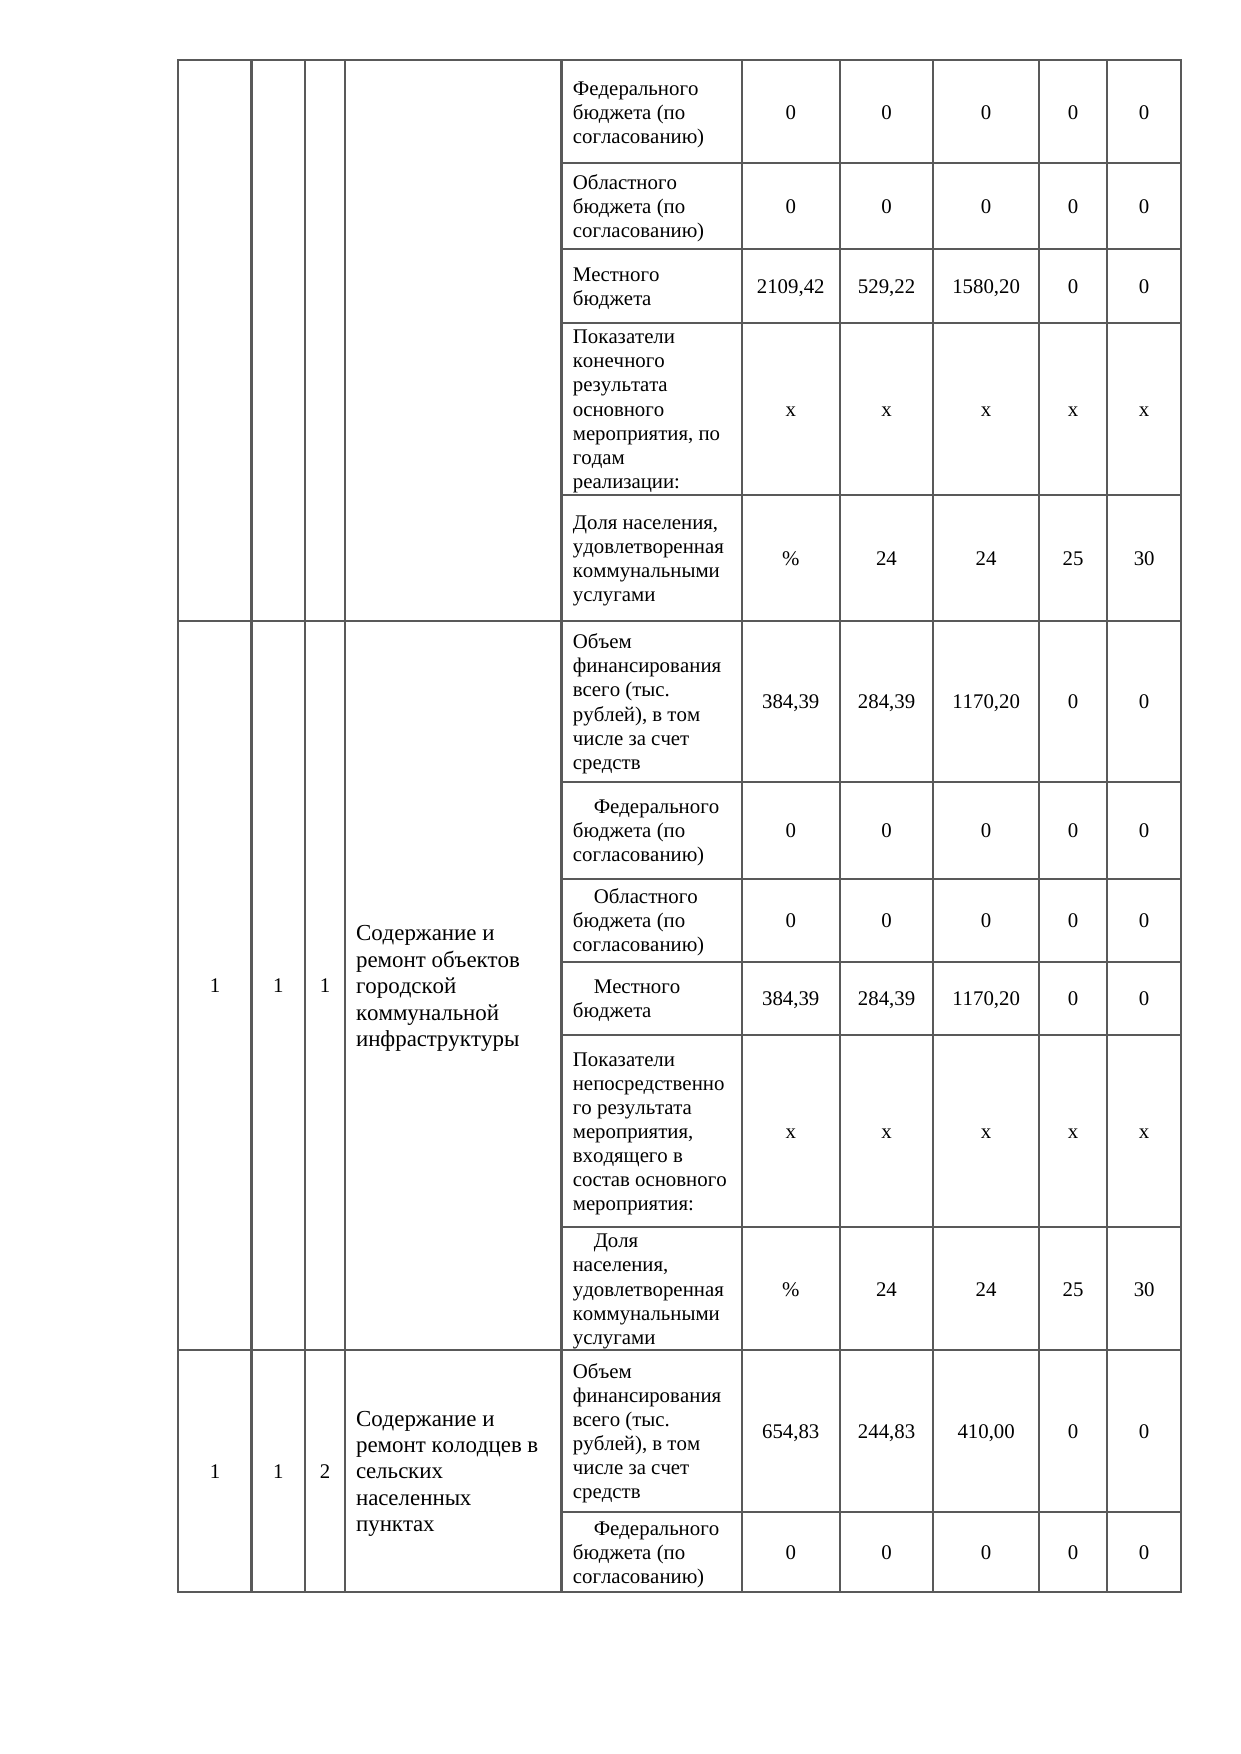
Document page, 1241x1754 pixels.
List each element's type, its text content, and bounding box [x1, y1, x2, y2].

table_cell х [1040, 1036, 1106, 1226]
table_cell х [934, 324, 1038, 493]
table_cell 0 [1040, 622, 1106, 781]
table_cell 0 [1040, 963, 1106, 1034]
table_cell 0 [1108, 963, 1180, 1034]
table_cell х [1108, 1036, 1180, 1226]
table_cell Областного бюджета (по согласованию) [563, 880, 741, 961]
table_cell 0 [1108, 61, 1180, 162]
table_cell 0 [934, 61, 1038, 162]
table_cell 25 [1040, 496, 1106, 620]
table_cell 0 [934, 1513, 1038, 1591]
table_cell 0 [1040, 783, 1106, 878]
table_cell Показатели конечного результата основного мероприятия, по годам реализации: [563, 324, 741, 493]
table_cell 0 [934, 164, 1038, 248]
table_cell 1 [179, 61, 250, 620]
table_cell 0 [841, 880, 932, 961]
table_cell 1 [179, 622, 250, 1349]
table_cell х [743, 324, 839, 493]
table_cell 244,83 [841, 1351, 932, 1511]
table_cell 0 [743, 783, 839, 878]
table_cell Федерального бюджета (по согласованию) [563, 1513, 741, 1591]
table_cell 1 [253, 622, 304, 1349]
table_cell % [743, 1228, 839, 1349]
table_cell 0 [743, 1513, 839, 1591]
table_cell 384,39 [743, 622, 839, 781]
table_cell 0 [1040, 164, 1106, 248]
table_cell 0 [934, 880, 1038, 961]
table_cell 30 [1108, 1228, 1180, 1349]
table_cell Областного бюджета (по согласованию) [563, 164, 741, 248]
table_cell 0 [1108, 164, 1180, 248]
table_cell % [743, 496, 839, 620]
table_cell x [306, 61, 344, 620]
table_cell 0 [934, 783, 1038, 878]
table_cell Показатели непосредственного результата мероприятия, входящего в состав основного мероприятия: [563, 1036, 741, 1226]
table_cell х [934, 1036, 1038, 1226]
table_cell 654,83 [743, 1351, 839, 1511]
table_cell 0 [743, 61, 839, 162]
table_cell 1 [253, 1351, 304, 1591]
table_cell х [1040, 324, 1106, 493]
table_cell 24 [934, 496, 1038, 620]
table_cell 1580,20 [934, 250, 1038, 322]
table_cell 284,39 [841, 622, 932, 781]
table_cell 24 [841, 1228, 932, 1349]
table_cell 0 [1108, 1513, 1180, 1591]
table_cell 0 [743, 164, 839, 248]
table_cell х [1108, 324, 1180, 493]
table_cell Объем финансирования всего (тыс. рублей), в том числе за счет средств [563, 622, 741, 781]
table_cell 0 [1108, 622, 1180, 781]
table_cell 1170,20 [934, 622, 1038, 781]
table_cell 0 [1108, 783, 1180, 878]
table_cell х [743, 1036, 839, 1226]
table_cell Местного бюджета [563, 250, 741, 322]
table_cell 0 [1040, 61, 1106, 162]
table_cell 384,39 [743, 963, 839, 1034]
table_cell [346, 61, 560, 620]
table_cell 0 [841, 783, 932, 878]
table_cell 0 [841, 61, 932, 162]
table_cell 0 [1108, 1351, 1180, 1511]
table_cell 529,22 [841, 250, 932, 322]
table_cell х [841, 324, 932, 493]
table_cell Объем финансирования всего (тыс. рублей), в том числе за счет средств [563, 1351, 741, 1511]
table_cell 1 [306, 622, 344, 1349]
table_cell х [841, 1036, 932, 1226]
table_cell Доля населения, удовлетворенная коммунальными услугами [563, 496, 741, 620]
table_cell 0 [1040, 880, 1106, 961]
table_cell 25 [1040, 1228, 1106, 1349]
table_cell Федерального бюджета (по согласованию) [563, 61, 741, 162]
table_cell 1 [253, 61, 304, 620]
table_cell 24 [841, 496, 932, 620]
table_cell 30 [1108, 496, 1180, 620]
table_cell 410,00 [934, 1351, 1038, 1511]
table_cell 0 [1108, 250, 1180, 322]
table_cell Доля населения, удовлетворенная коммунальными услугами [563, 1228, 741, 1349]
table_cell Федерального бюджета (по согласованию) [563, 783, 741, 878]
table_cell Местного бюджета [563, 963, 741, 1034]
table_cell 0 [743, 880, 839, 961]
table_cell 2109,42 [743, 250, 839, 322]
table_cell 1 [179, 1351, 250, 1591]
table_cell 284,39 [841, 963, 932, 1034]
table_cell 0 [1040, 1513, 1106, 1591]
table_cell 0 [1108, 880, 1180, 961]
table_cell Содержание и ремонт колодцев в сельских населенных пунктах [346, 1351, 560, 1591]
table_cell Содержание и ремонт объектов городской коммунальной инфраструктуры [346, 622, 560, 1349]
table_cell 24 [934, 1228, 1038, 1349]
table_cell 2 [306, 1351, 344, 1591]
table_cell 1170,20 [934, 963, 1038, 1034]
table_cell 0 [1040, 1351, 1106, 1511]
table_cell 0 [841, 164, 932, 248]
table_cell 0 [1040, 250, 1106, 322]
table_cell 0 [841, 1513, 932, 1591]
